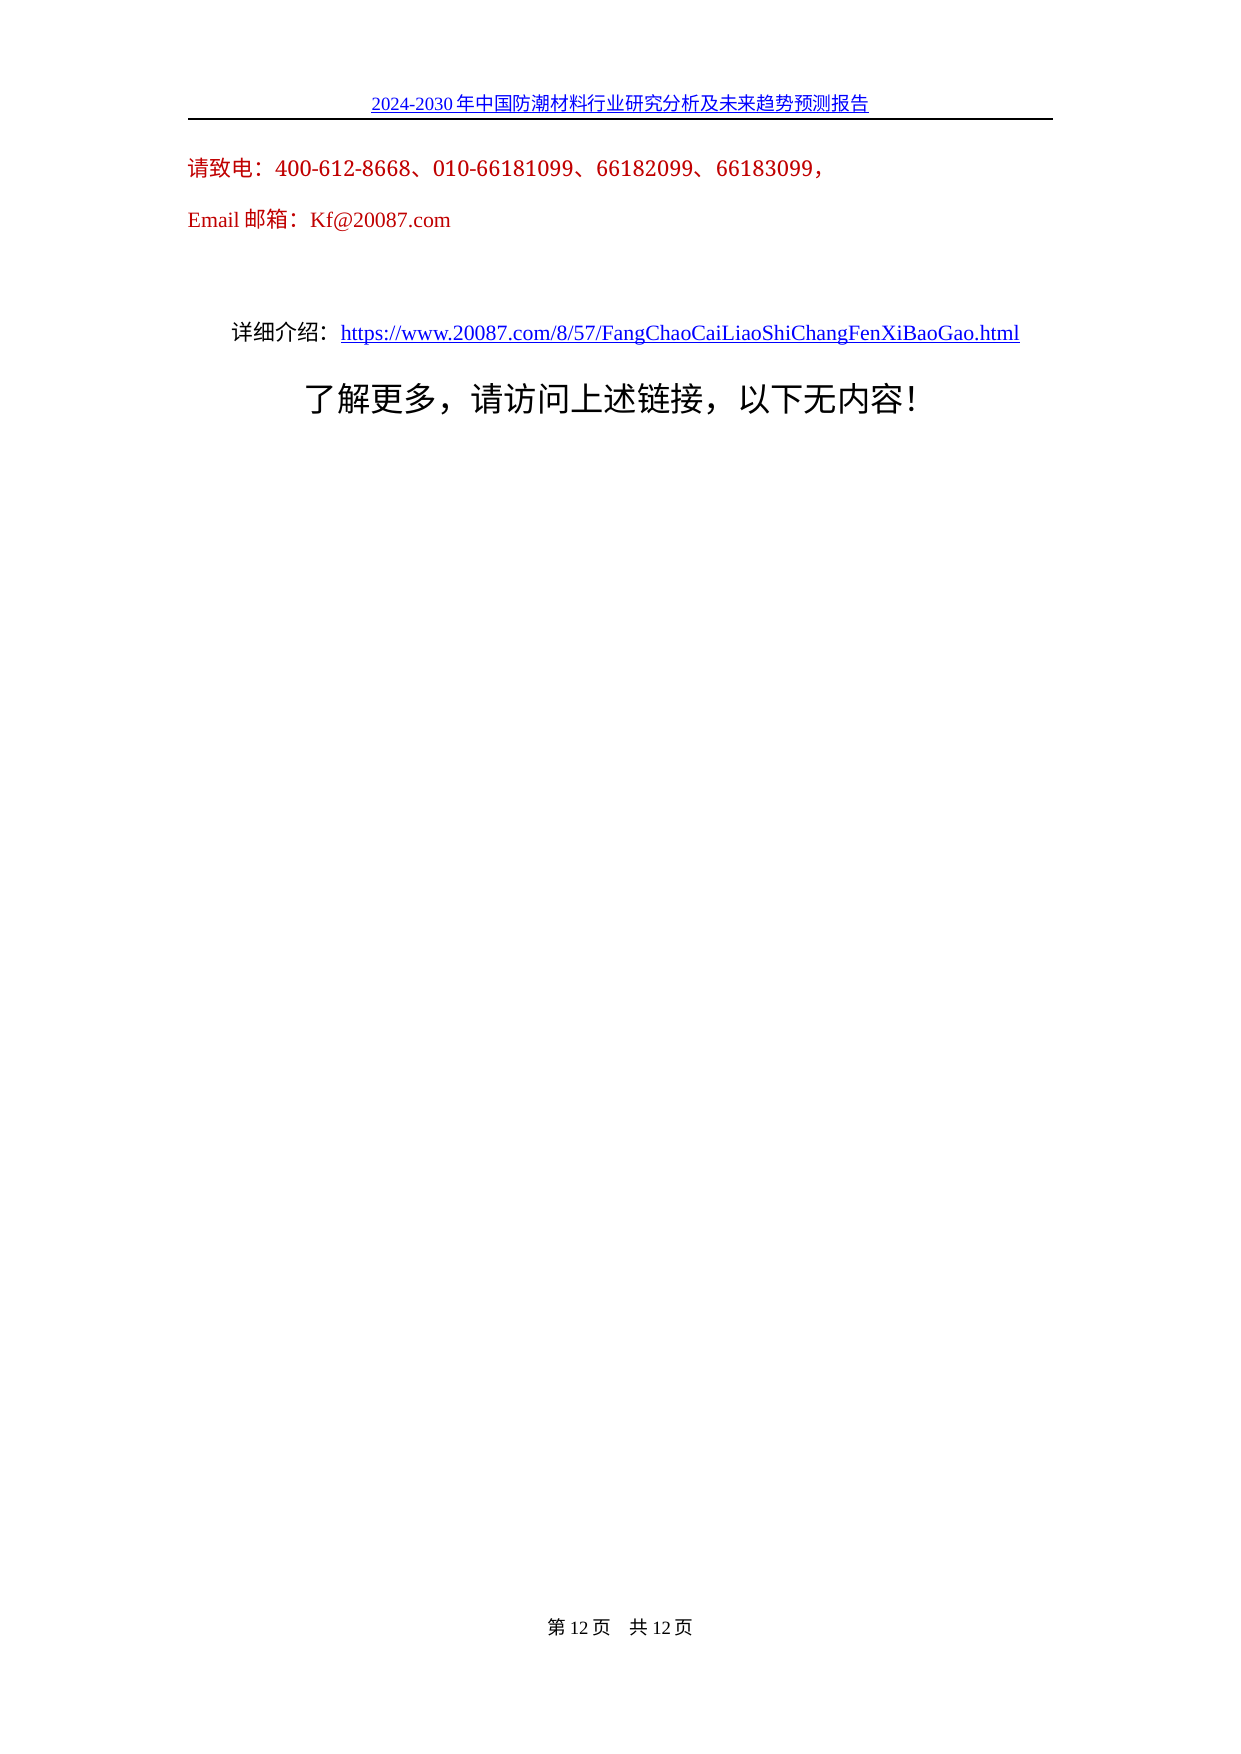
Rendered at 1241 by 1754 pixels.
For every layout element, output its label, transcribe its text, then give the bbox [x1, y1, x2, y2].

title 了解更多，请访问上述链接，以下无内容！ [187, 365, 1053, 430]
text 详细介绍：https://www.20087.com/8/57/FangChaoCaiLiaoShiChangFenXiBaoGao.html [187, 315, 1053, 347]
text 请致电：400-612-8668、010-66181099、66182099、66183099， [187, 150, 1053, 183]
text Email邮箱：Kf@20087.com [187, 202, 1053, 234]
